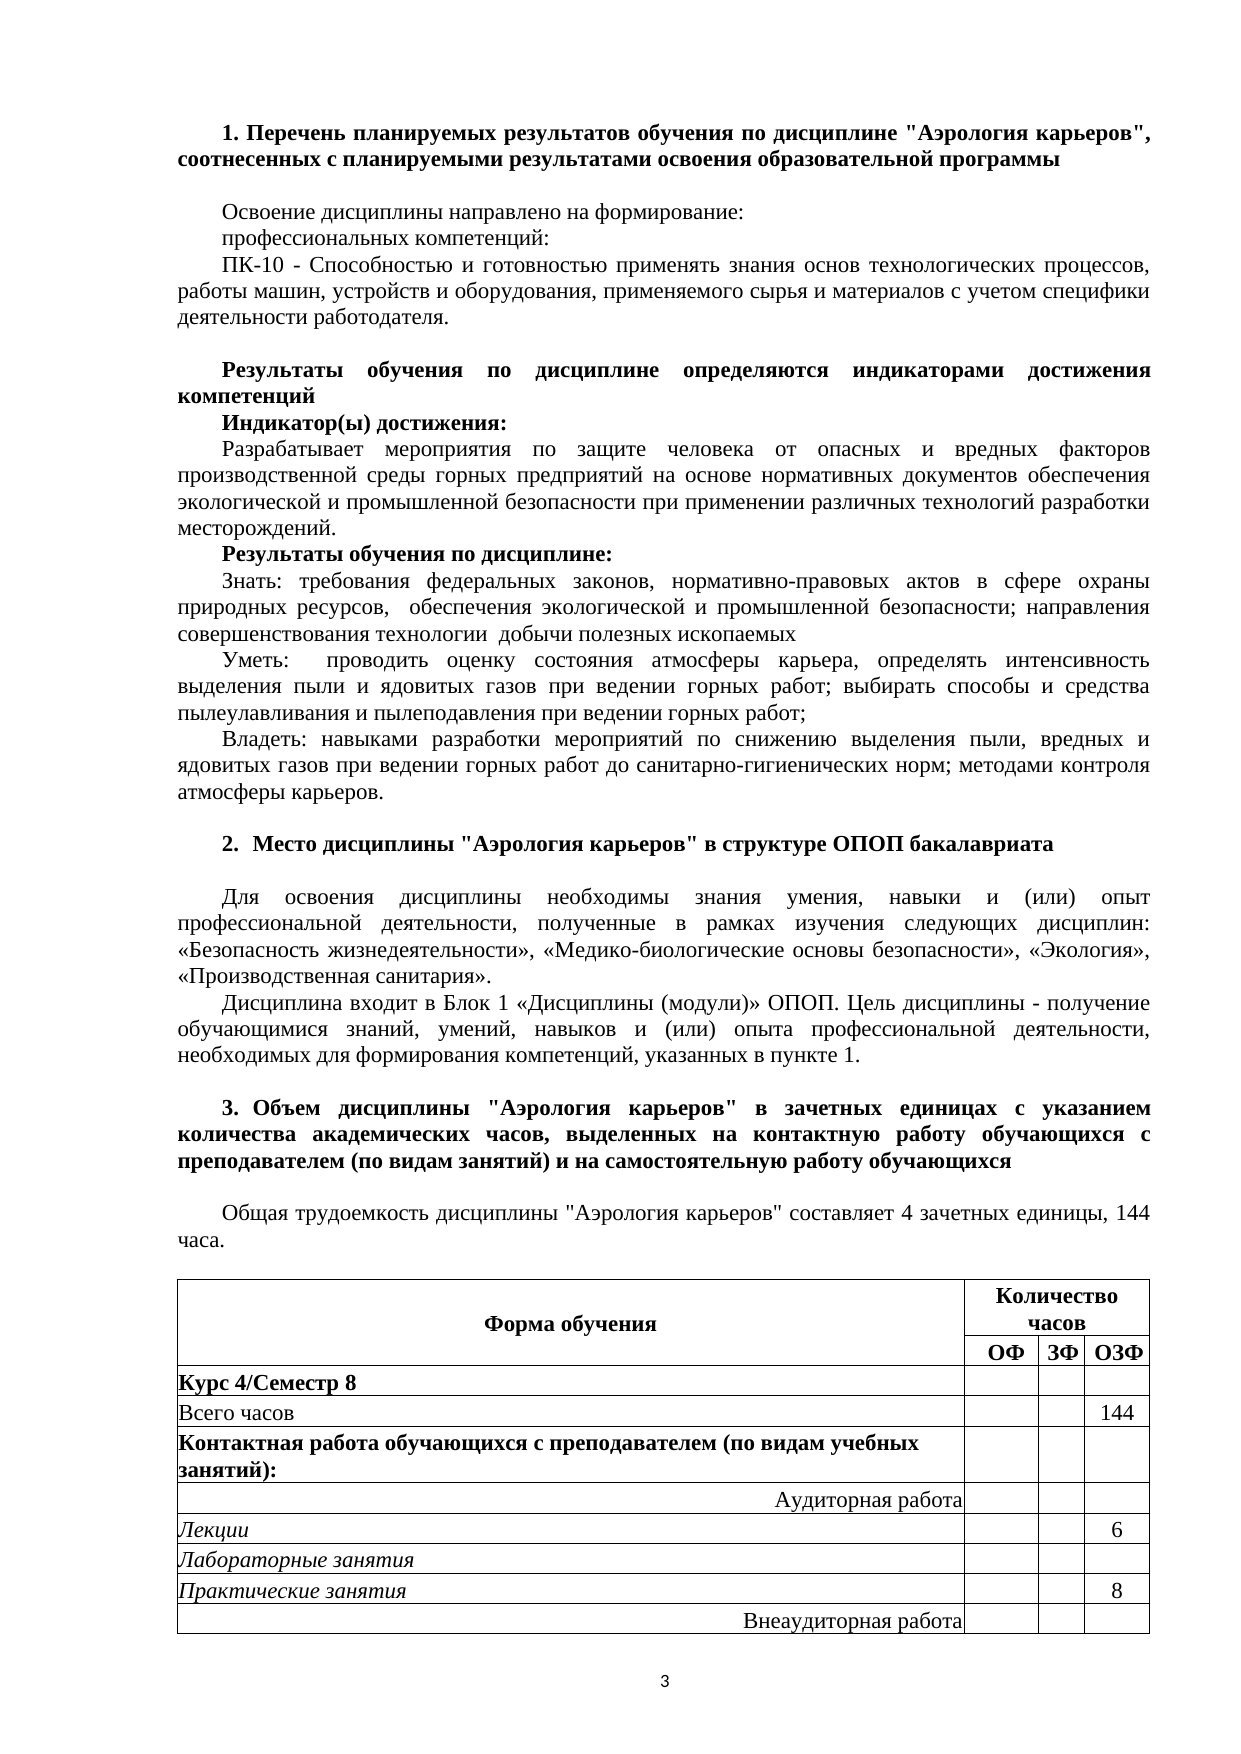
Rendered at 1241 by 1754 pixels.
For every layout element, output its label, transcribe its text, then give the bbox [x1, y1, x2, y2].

table_cell [1085, 1427, 1149, 1482]
table_cell [1085, 1366, 1149, 1395]
text Дисциплина входит в Блок 1 «Дисциплины (модули)» ОПОП. Цель дисциплины - получение обучающимися знаний, умений, навыков и (или) опыта профессиональной деятельности, необходимых для формирования компетенций, указанных в пункте 1. [177, 988, 1152, 1068]
table_cell [1039, 1396, 1084, 1426]
table_cell [1039, 1574, 1084, 1603]
table_cell [965, 1604, 1038, 1633]
text Результаты обучения по дисциплине: [177, 541, 1152, 567]
table_cell [1039, 1514, 1084, 1543]
table_cell [965, 1544, 1038, 1573]
text Индикатор(ы) достижения: [177, 409, 1152, 435]
table_cell [1085, 1544, 1149, 1573]
table_cell [965, 1574, 1038, 1603]
table_cell 6 [1085, 1514, 1149, 1543]
table_cell [965, 1483, 1038, 1512]
table_cell [1085, 1483, 1149, 1512]
table_cell [965, 1396, 1038, 1426]
table_cell [1039, 1366, 1084, 1395]
table_cell [1085, 1604, 1149, 1633]
table_cell [1039, 1544, 1084, 1573]
text Общая трудоемкость дисциплины "Аэрология карьеров" составляет 4 зачетных единицы, 144 часа. [177, 1199, 1152, 1252]
table_cell 144 [1085, 1396, 1149, 1426]
table_cell ОЗФ [1085, 1336, 1149, 1365]
table_cell Лекции [178, 1514, 964, 1543]
text Знать: требования федеральных законов, нормативно-правовых актов в сфере охраны природных ресурсов, обеспечения экологической и промышленной безопасности; направления совершенствования технологии добычи полезных ископаемых [177, 567, 1152, 646]
text профессиональных компетенций: [177, 224, 1152, 251]
table_cell [965, 1366, 1038, 1395]
text Разрабатывает мероприятия по защите человека от опасных и вредных факторов производственной среды горных предприятий на основе нормативных документов обеспечения экологической и промышленной безопасности при применении различных технологий разработки месторождений. [177, 435, 1152, 541]
table_header Форма обучения [178, 1280, 964, 1365]
table_cell ОФ [965, 1336, 1038, 1365]
table_cell ЗФ [1039, 1336, 1084, 1365]
table_cell [1039, 1483, 1084, 1512]
text 1. Перечень планируемых результатов обучения по дисциплине "Аэрология карьеров", соотнесенных с планируемыми результатами освоения образовательной программы [177, 119, 1152, 172]
text Владеть: навыками разработки мероприятий по снижению выделения пыли, вредных и ядовитых газов при ведении горных работ до санитарно-гигиенических норм; методами контроля атмосферы карьеров. [177, 725, 1152, 804]
table_cell [1039, 1427, 1084, 1482]
table_cell [1039, 1604, 1084, 1633]
list Место дисциплины "Аэрология карьеров" в структуре ОПОП бакалавриата [177, 830, 1152, 857]
text Для освоения дисциплины необходимы знания умения, навыки и (или) опыт профессиональной деятельности, полученные в рамках изучения следующих дисциплин: «Безопасность жизнедеятельности», «Медико-биологические основы безопасности», «Экология», «Производственная санитария». [177, 883, 1152, 988]
text Уметь: проводить оценку состояния атмосферы карьера, определять интенсивность выделения пыли и ядовитых газов при ведении горных работ; выбирать способы и средства пылеулавливания и пылеподавления при ведении горных работ; [177, 646, 1152, 725]
table_cell Лабораторные занятия [178, 1544, 964, 1573]
table_cell Практические занятия [178, 1574, 964, 1603]
list Объем дисциплины "Аэрология карьеров" в зачетных единицах с указанием количества академических часов, выделенных на контактную работу обучающихся с преподавателем (по видам занятий) и на самостоятельную работу обучающихся [177, 1094, 1152, 1173]
table_cell Всего часов [178, 1396, 964, 1426]
table_header Количество часов [965, 1280, 1149, 1335]
table_cell Аудиторная работа [178, 1483, 964, 1512]
table_cell Внеаудиторная работа [178, 1604, 964, 1633]
table_cell Курс 4/Семестр 8 [178, 1366, 964, 1395]
table_cell Контактная работа обучающихся с преподавателем (по видам учебных занятий): [178, 1427, 964, 1482]
text ПК-10 - Способностью и готовностью применять знания основ технологических процессов, работы машин, устройств и оборудования, применяемого сырья и материалов с учетом специфики деятельности работодателя. [177, 251, 1152, 330]
text Результаты обучения по дисциплине определяются индикаторами достижения компетенций [177, 356, 1152, 409]
text Освоение дисциплины направлено на формирование: [177, 198, 1152, 224]
table_cell [965, 1427, 1038, 1482]
table_cell 8 [1085, 1574, 1149, 1603]
table_cell [965, 1514, 1038, 1543]
